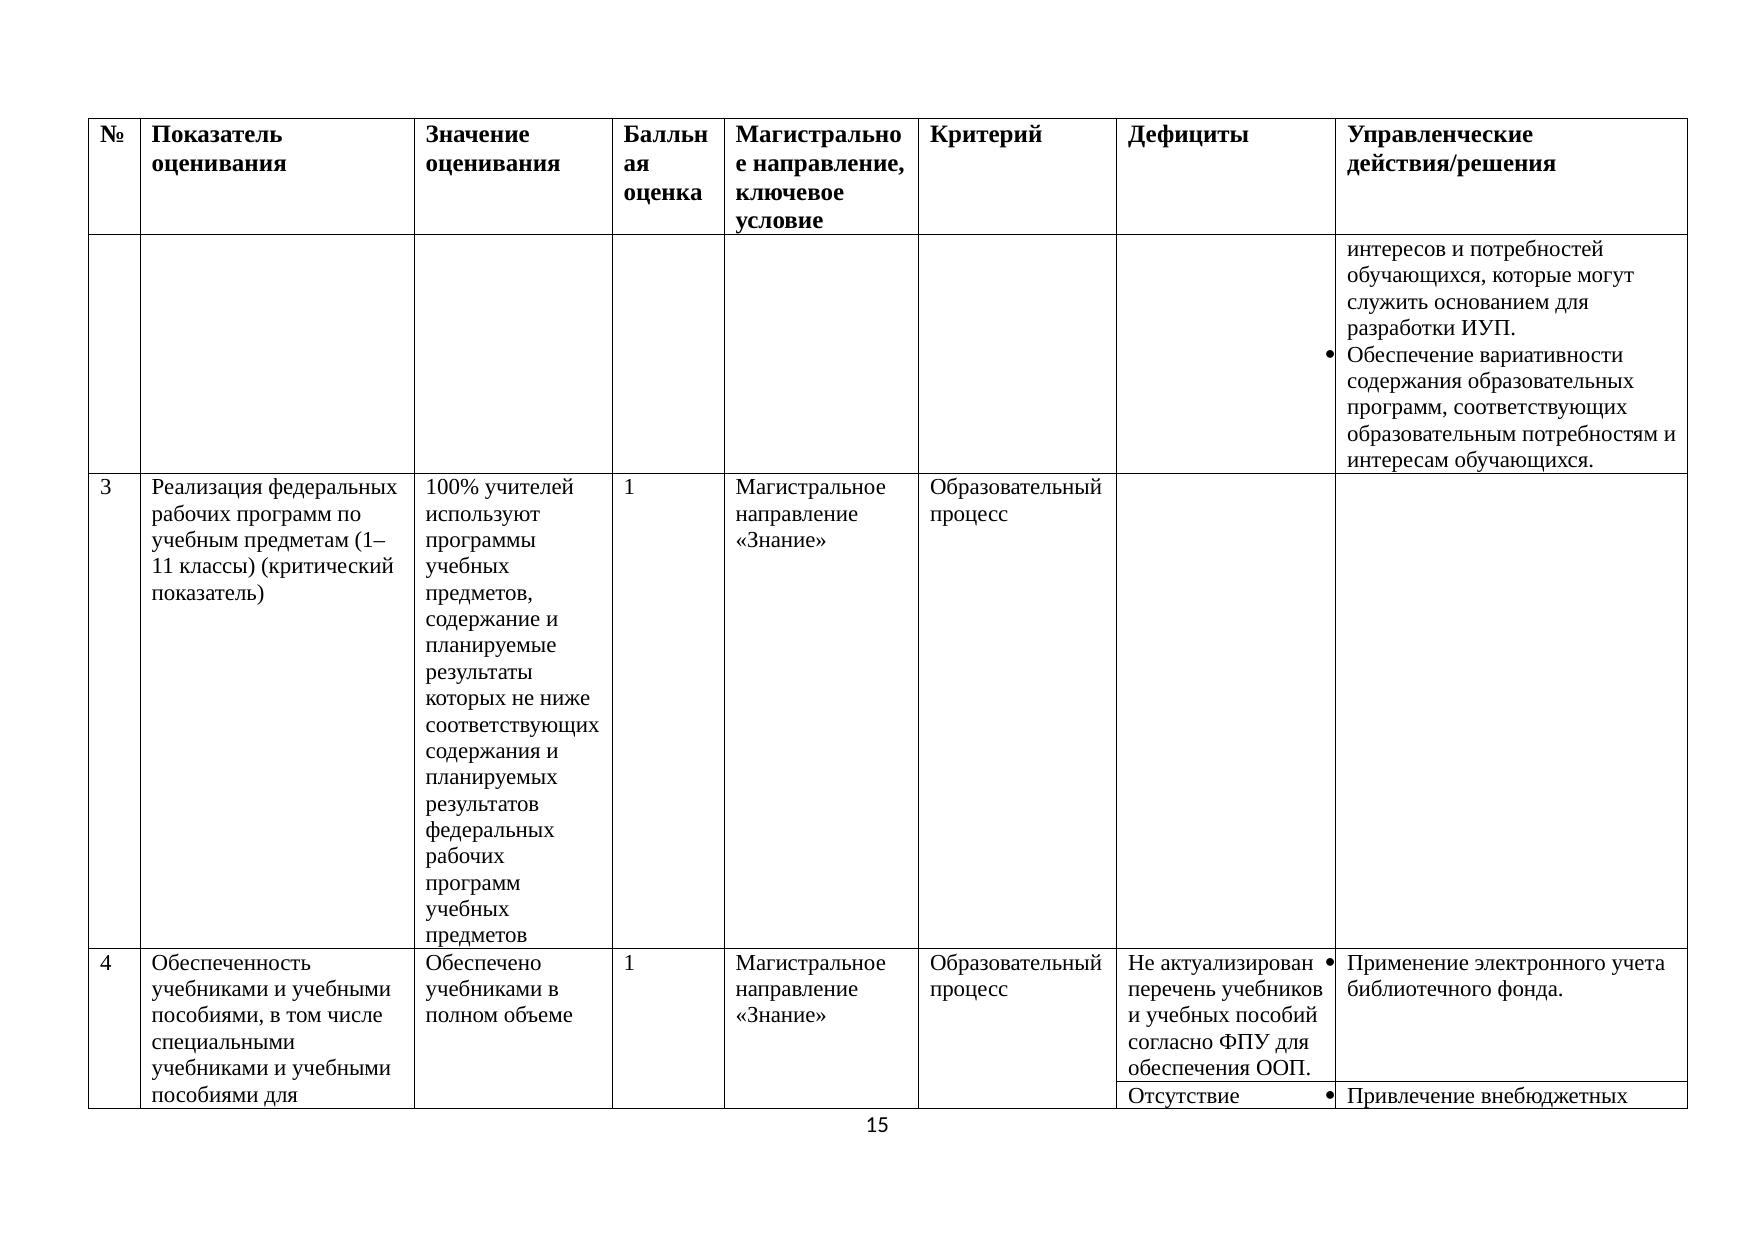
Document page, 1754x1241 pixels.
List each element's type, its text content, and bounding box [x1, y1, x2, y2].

table_header Балльная оценка [613, 119, 724, 234]
table_cell Образовательный процесс [919, 949, 1116, 1108]
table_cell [1336, 1082, 1687, 1108]
table_cell Применение электронного учета библиотечного фонда. [1336, 949, 1687, 1081]
table_cell 100% учителей используют программы учебных предметов, содержание и планируемые результаты которых не ниже соответствующих содержания и планируемых результатов федеральных рабочих программ учебных предметов [415, 474, 612, 948]
table_cell Реализация федеральных рабочих программ по учебным предметам (1‒11 классы) (критический показатель) [141, 474, 414, 948]
table_cell Не актуализирован перечень учебников и учебных пособий согласно ФПУ для обеспечения ООП. [1117, 949, 1335, 1081]
table_cell Образовательный процесс [919, 474, 1116, 948]
table_cell Отсутствие внебюджетных фондов. [1117, 1082, 1335, 1108]
table_header Дефициты [1117, 119, 1335, 234]
table_cell [1336, 474, 1687, 948]
table_header Показатель оценивания [141, 119, 414, 234]
table_cell [1117, 474, 1335, 948]
table_header Значение оценивания [415, 119, 612, 234]
table_header № [89, 119, 140, 234]
table_cell 4 [89, 949, 140, 1108]
table_cell 1 [613, 949, 724, 1108]
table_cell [1336, 235, 1687, 472]
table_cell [1117, 235, 1335, 472]
table_cell 3 [89, 474, 140, 948]
table_header Магистральное направление, ключевое условие [725, 119, 918, 234]
table_cell Обеспечено учебниками в полном объеме [415, 949, 612, 1108]
table_cell 1 [613, 474, 724, 948]
table_cell Обеспеченность учебниками и учебными пособиями, в том числе специальными учебниками и учебными пособиями для обучающихся с ОВЗ [141, 949, 414, 1108]
table_header Критерий [919, 119, 1116, 234]
table_cell Магистральное направление «Знание» [725, 474, 918, 948]
table_header Управленческие действия/решения [1336, 119, 1687, 234]
table_cell Магистральное направление «Знание» [725, 949, 918, 1108]
